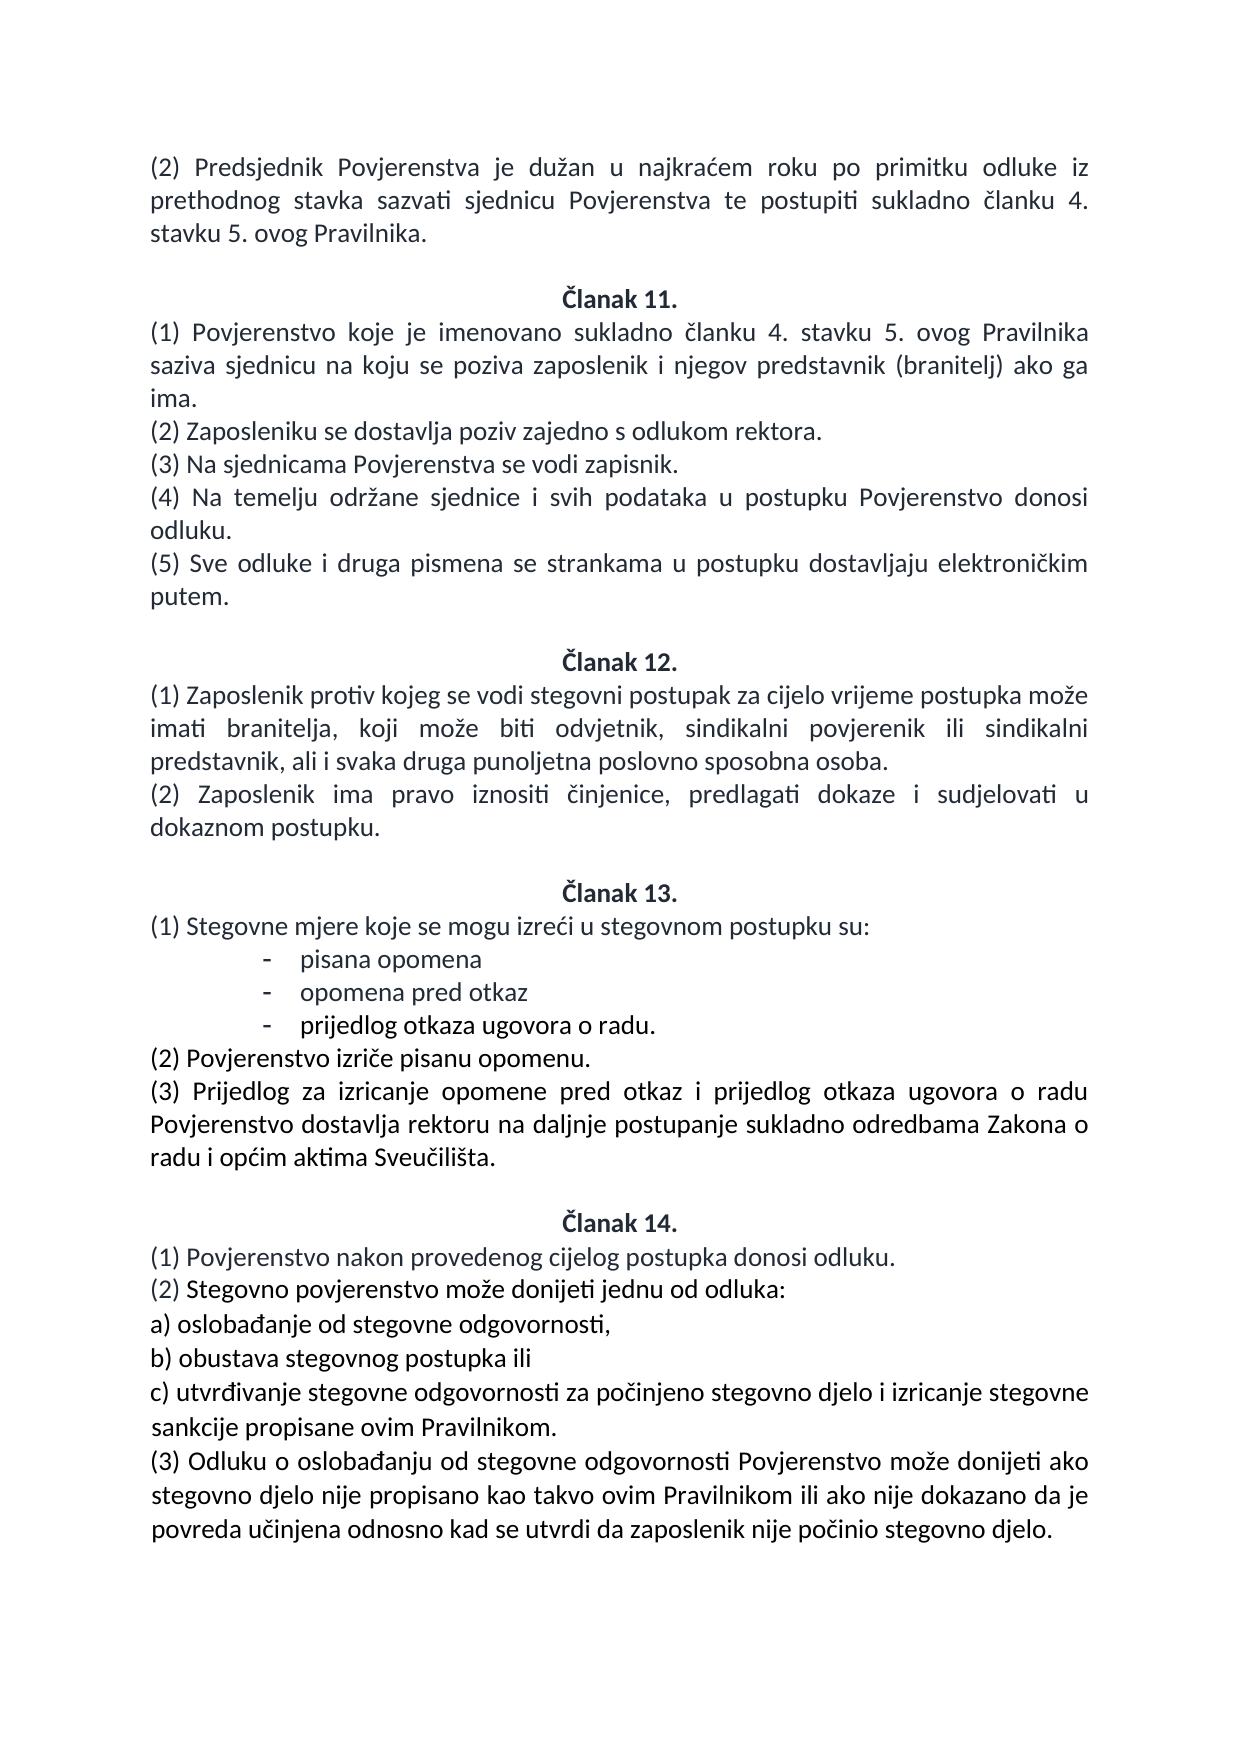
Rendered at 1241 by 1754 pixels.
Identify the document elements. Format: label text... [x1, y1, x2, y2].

text (2) Predsjednik Povjerenstva je dužan u najkraćem roku po primitku odluke iz prethodnog stavka sazvati sjednicu Povjerenstva te postupiti sukladno članku 4. stavku 5. ovog Pravilnika. [150, 150, 1090, 249]
list prijedlog otkaza ugovora o radu. [262, 1008, 1090, 1042]
text c) utvrđivanje stegovne odgovornosti za počinjeno stegovno djelo i izricanje stegovne sankcije propisane ovim Pravilnikom. [150, 1376, 1090, 1443]
text Članak 14. [150, 1207, 1090, 1240]
text (3) Odluku o oslobađanju od stegovne odgovornosti Povjerenstvo može donijeti ako stegovno djelo nije propisano kao takvo ovim Pravilnikom ili ako nije dokazano da je povreda učinjena odnosno kad se utvrdi da zaposlenik nije počinio stegovno djelo. [150, 1444, 1090, 1546]
list opomena pred otkaz [262, 976, 1090, 1008]
text Članak 13. [150, 876, 1090, 909]
text (5) Sve odluke i druga pismena se strankama u postupku dostavljaju elektroničkim putem. [150, 546, 1090, 612]
text (4) Na temelju održane sjednice i svih podataka u postupku Povjerenstvo donosi odluku. [150, 480, 1090, 546]
text Članak 12. [150, 645, 1090, 678]
text (1) Povjerenstvo nakon provedenog cijelog postupka donosi odluku. [150, 1240, 1090, 1273]
text b) obustava stegovnog postupka ili [150, 1341, 1090, 1374]
text a) oslobađanje od stegovne odgovornosti, [150, 1307, 1090, 1340]
text (3) Prijedlog za izricanje opomene pred otkaz i prijedlog otkaza ugovora o radu Povjerenstvo dostavlja rektoru na daljnje postupanje sukladno odredbama Zakona o radu i općim aktima Sveučilišta. [150, 1074, 1090, 1174]
text (2) Zaposlenik ima pravo iznositi činjenice, predlagati dokaze i sudjelovati u dokaznom postupku. [150, 777, 1090, 843]
text (1) Stegovne mjere koje se mogu izreći u stegovnom postupku su: [150, 909, 1090, 942]
text (2) Stegovno povjerenstvo može donijeti jednu od odluka: [150, 1273, 1090, 1306]
text (1) Zaposlenik protiv kojeg se vodi stegovni postupak za cijelo vrijeme postupka može imati branitelja, koji može biti odvjetnik, sindikalni povjerenik ili sindikalni predstavnik, ali i svaka druga punoljetna poslovno sposobna osoba. [150, 678, 1090, 777]
text (2) Zaposleniku se dostavlja poziv zajedno s odlukom rektora. [150, 414, 1090, 447]
text (2) Povjerenstvo izriče pisanu opomenu. [150, 1042, 1090, 1074]
text (3) Na sjednicama Povjerenstva se vodi zapisnik. [150, 447, 1090, 480]
text (1) Povjerenstvo koje je imenovano sukladno članku 4. stavku 5. ovog Pravilnika saziva sjednicu na koju se poziva zaposlenik i njegov predstavnik (branitelj) ako ga ima. [150, 315, 1090, 414]
list pisana opomena [262, 942, 1090, 976]
text Članak 11. [150, 282, 1090, 315]
